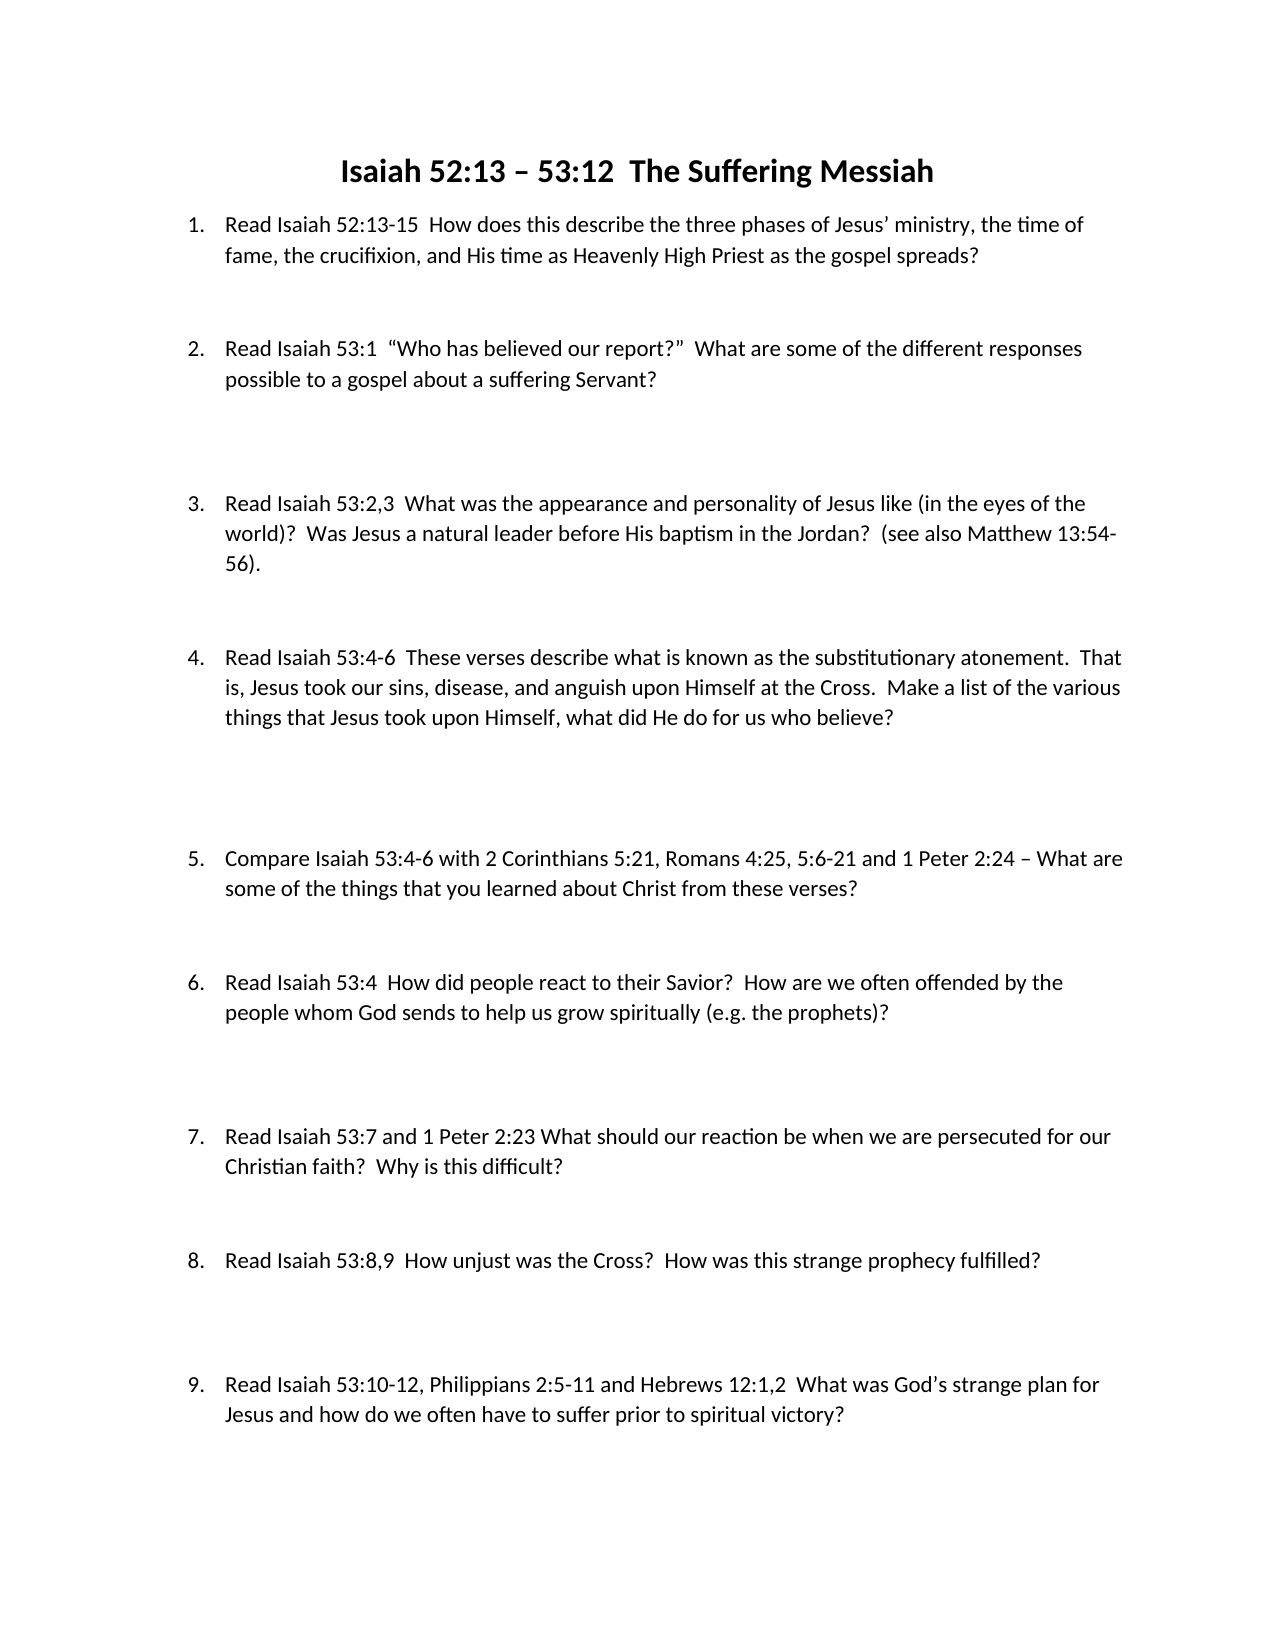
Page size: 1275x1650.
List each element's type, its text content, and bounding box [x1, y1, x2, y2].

list Read Isaiah 53:2,3 What was the appearance and personality of Jesus like (in the eyes of the world)? Was Jesus a natural leader before His baptism in the Jordan? (see also Matthew 13:54-56). [187, 489, 1125, 577]
list Read Isaiah 52:13-15 How does this describe the three phases of Jesus’ ministry, the time of fame, the crucifixion, and His time as Heavenly High Priest as the gospel spreads? [187, 211, 1125, 269]
list Compare Isaiah 53:4-6 with 2 Corinthians 5:21, Romans 4:25, 5:6-21 and 1 Peter 2:24 – What are some of the things that you learned about Christ from these verses? [187, 844, 1125, 902]
list Read Isaiah 53:10-12, Philippians 2:5-11 and Hebrews 12:1,2 What was God’s strange plan for Jesus and how do we often have to suffer prior to spiritual victory? [187, 1370, 1125, 1428]
list Read Isaiah 53:4-6 These verses describe what is known as the substitutionary atonement. That is, Jesus took our sins, disease, and anguish upon Himself at the Cross. Make a list of the various things that Jesus took upon Himself, what did He do for us who believe? [187, 643, 1125, 731]
list Read Isaiah 53:4 How did people react to their Savior? How are we often offended by the people whom God sends to help us grow spiritually (e.g. the prophets)? [187, 968, 1125, 1026]
list Read Isaiah 53:1 “Who has believed our report?” What are some of the different responses possible to a gospel about a suffering Servant? [187, 334, 1125, 393]
text Isaiah 52:13 – 53:12 The Suffering Messiah [150, 150, 1125, 191]
list Read Isaiah 53:8,9 How unjust was the Cross? How was this strange prophecy fulfilled? [187, 1246, 1125, 1274]
list Read Isaiah 53:7 and 1 Peter 2:23 What should our reaction be when we are persecuted for our Christian faith? Why is this difficult? [187, 1122, 1125, 1180]
